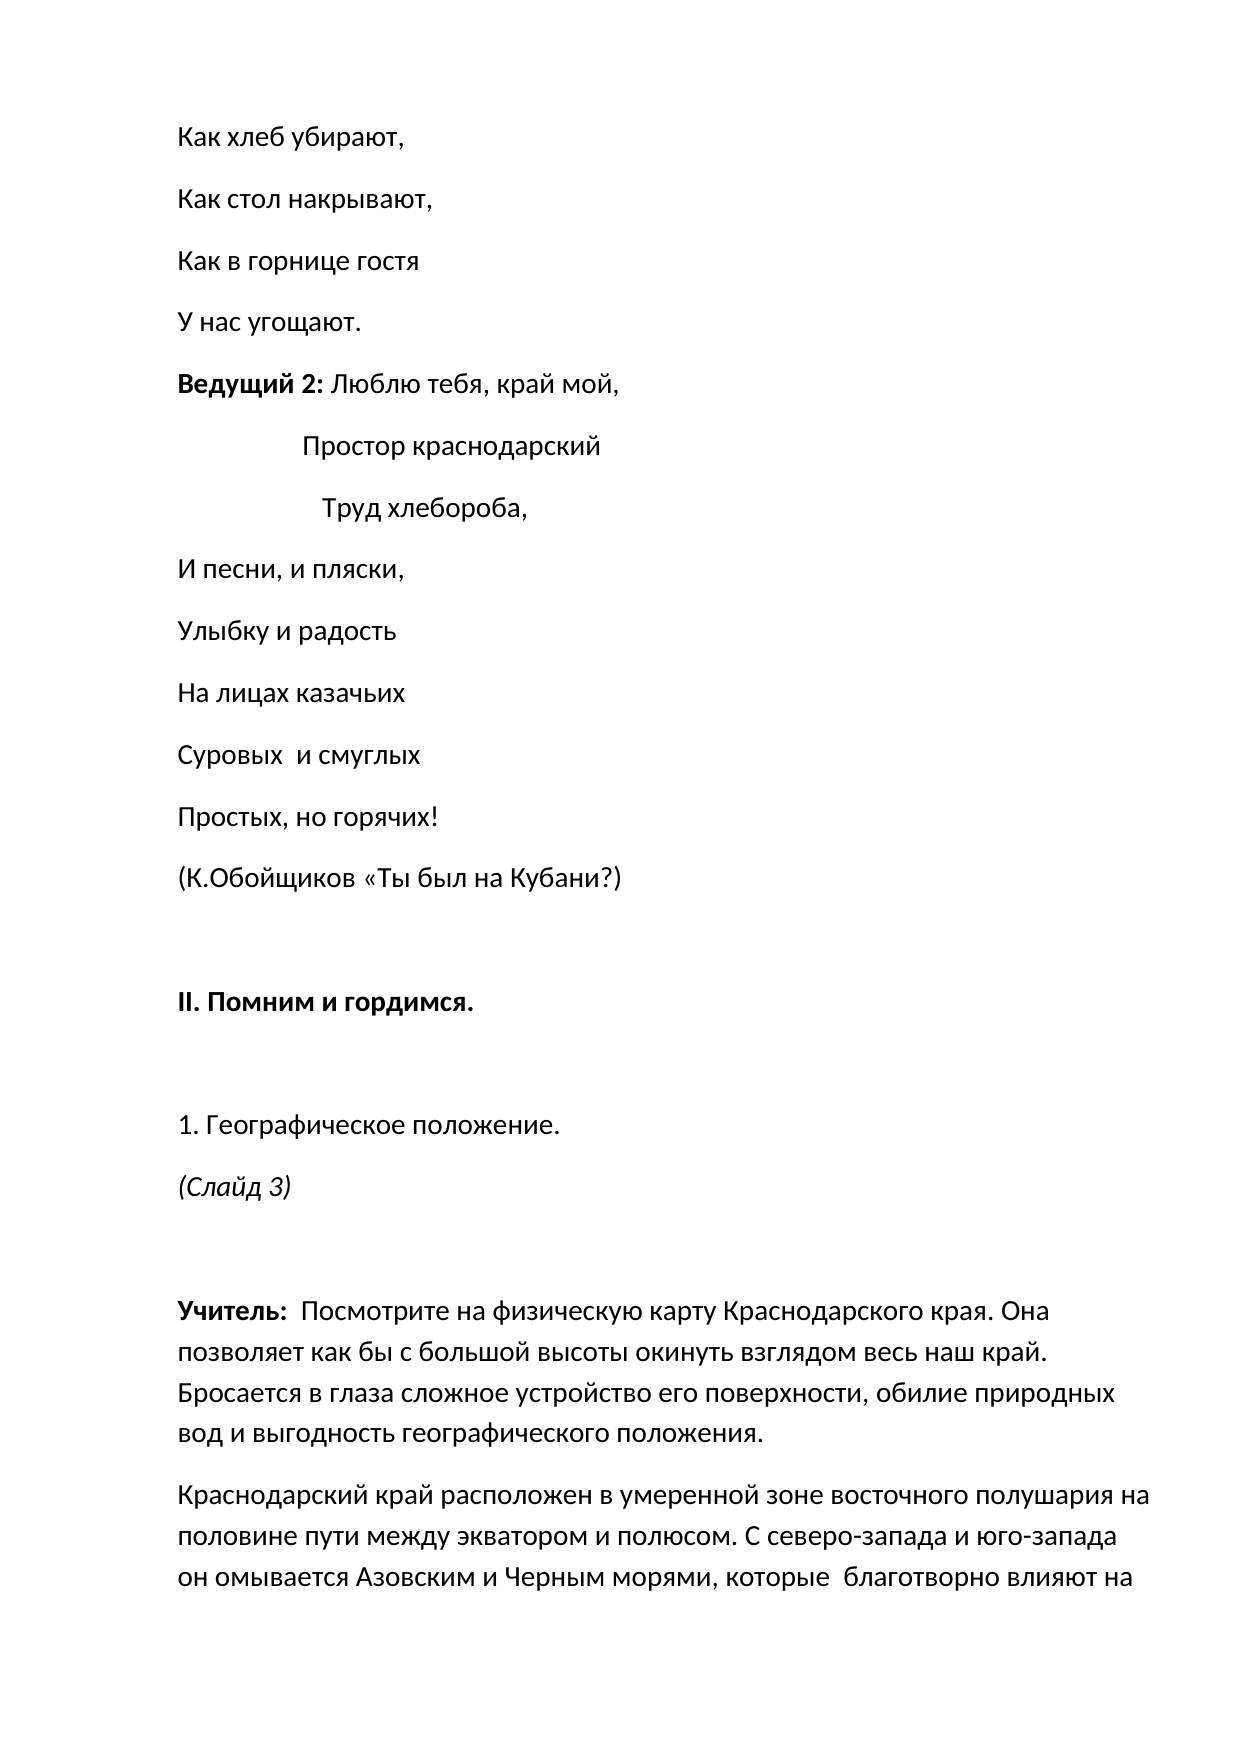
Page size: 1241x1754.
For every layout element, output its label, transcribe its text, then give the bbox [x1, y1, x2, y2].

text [177, 1476, 1152, 1594]
text 1. Географическое положение. [177, 1106, 1152, 1142]
text (К.Обойщиков «Ты был на Кубани?) [177, 859, 1152, 895]
text И песни, и пляски, [177, 551, 1152, 586]
text (Слайд 3) [177, 1168, 1152, 1204]
text Улыбку и радость [177, 612, 1152, 648]
text Как стол накрывают, [177, 180, 1152, 216]
text Труд хлебороба, [177, 489, 1152, 524]
text На лицах казачьих [177, 674, 1152, 710]
text У нас угощают. [177, 303, 1152, 339]
text Суровых и смуглых [177, 736, 1152, 771]
text Простор краснодарский [177, 427, 1152, 463]
text II. Помним и гордимся. [177, 983, 1152, 1018]
text Учитель: Посмотрите на физическую карту Краснодарского края. Она позволяет как бы с большой высоты окинуть взглядом весь наш край. Бросается в глаза сложное устройство его поверхности, обилие природных вод и выгодность географического положения. [177, 1292, 1152, 1450]
text Как хлеб убирают, [177, 118, 1152, 154]
text Ведущий 2: Люблю тебя, край мой, [177, 365, 1152, 401]
text Простых, но горячих! [177, 798, 1152, 833]
text Как в горнице гостя [177, 242, 1152, 277]
